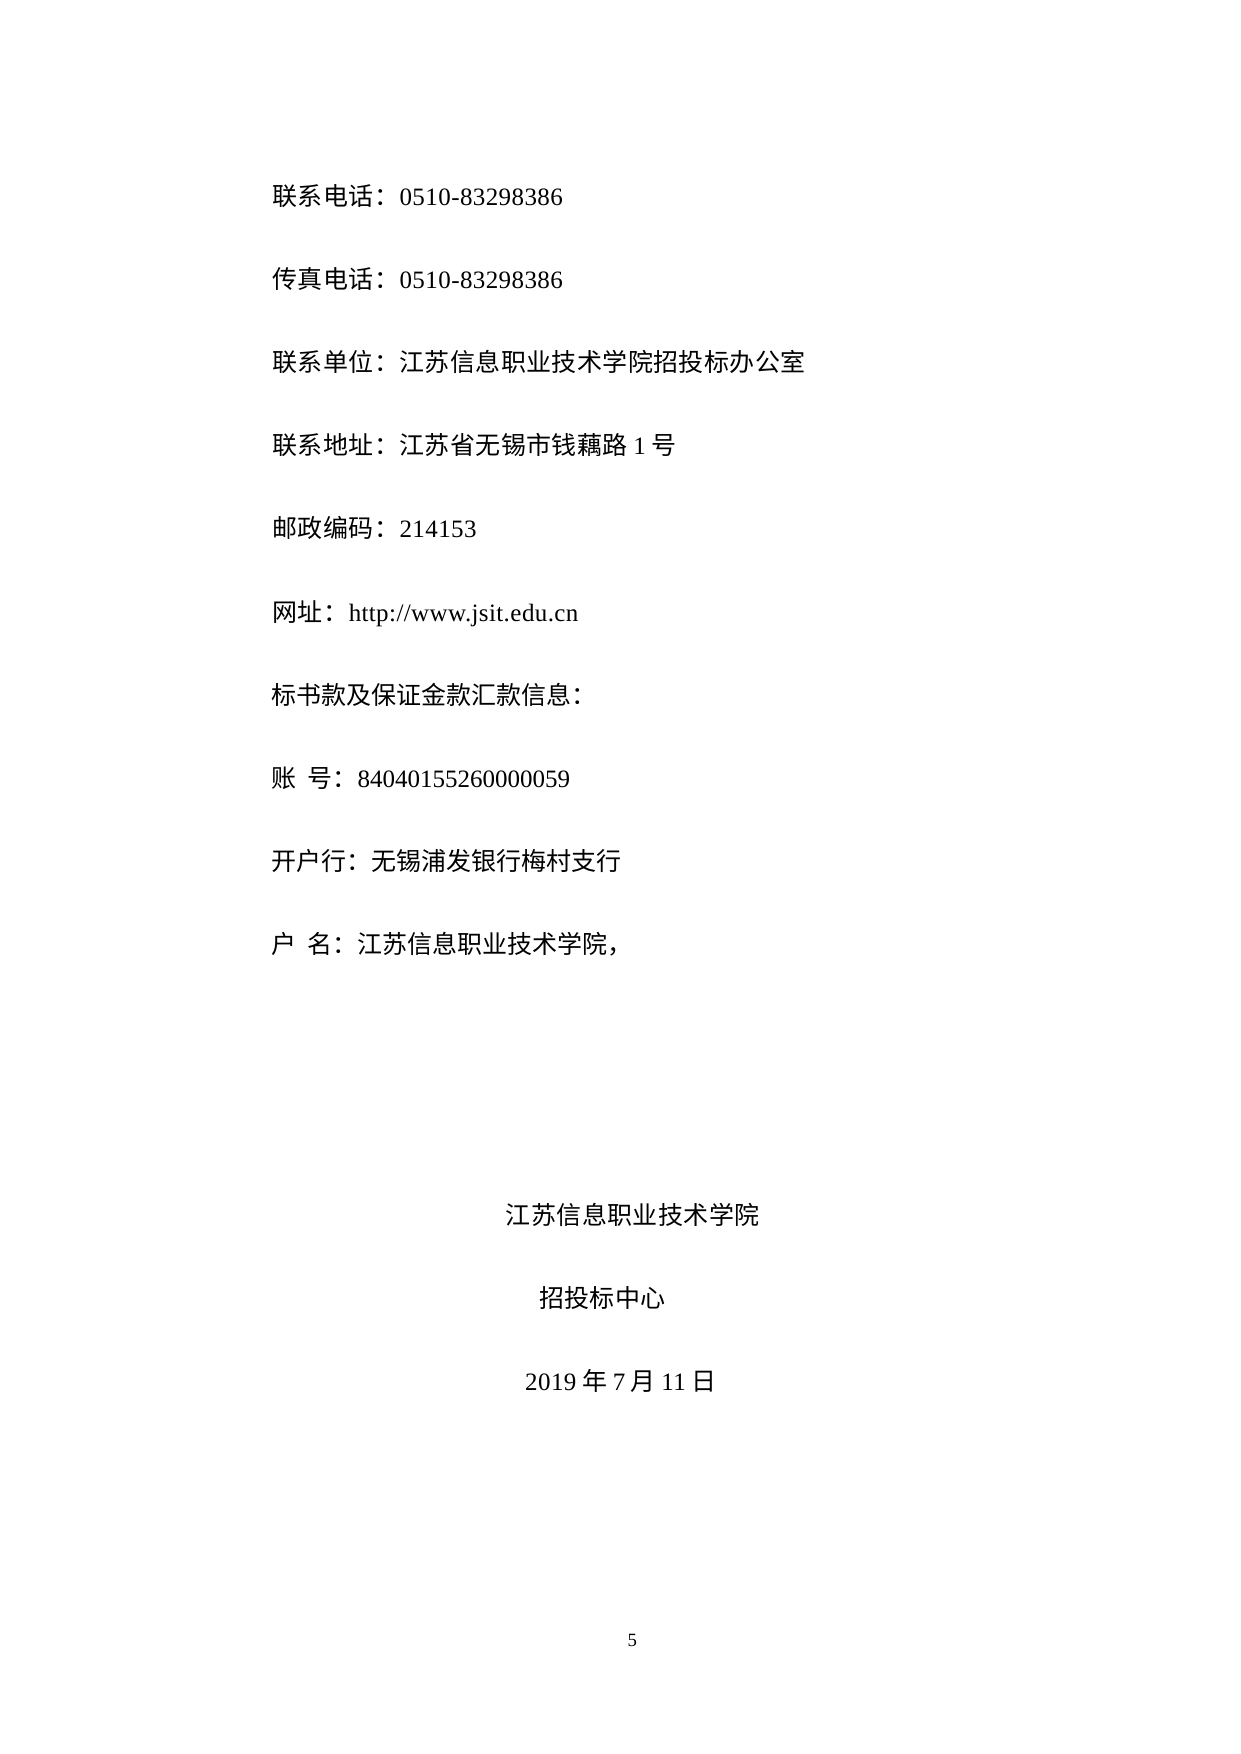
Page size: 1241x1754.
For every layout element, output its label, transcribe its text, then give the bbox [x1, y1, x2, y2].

text 招投标中心 [171, 1264, 1092, 1329]
text 联系电话：0510-83298386 [171, 162, 1092, 227]
text 网址：http://www.jsit.edu.cn [171, 578, 1092, 643]
text 户 名：江苏信息职业技术学院， [171, 910, 1092, 975]
text 邮政编码：214153 [171, 494, 1092, 559]
text 标书款及保证金款汇款信息： [171, 661, 1092, 726]
text 传真电话：0510-83298386 [171, 245, 1092, 310]
text 江苏信息职业技术学院 [171, 1181, 1092, 1246]
text 2019年7月11日 [171, 1347, 1092, 1412]
text 联系地址：江苏省无锡市钱藕路1号 [171, 411, 1092, 476]
text 账 号：84040155260000059 [171, 744, 1092, 809]
text 开户行：无锡浦发银行梅村支行 [171, 827, 1092, 892]
text 联系单位：江苏信息职业技术学院招投标办公室 [171, 328, 1092, 393]
